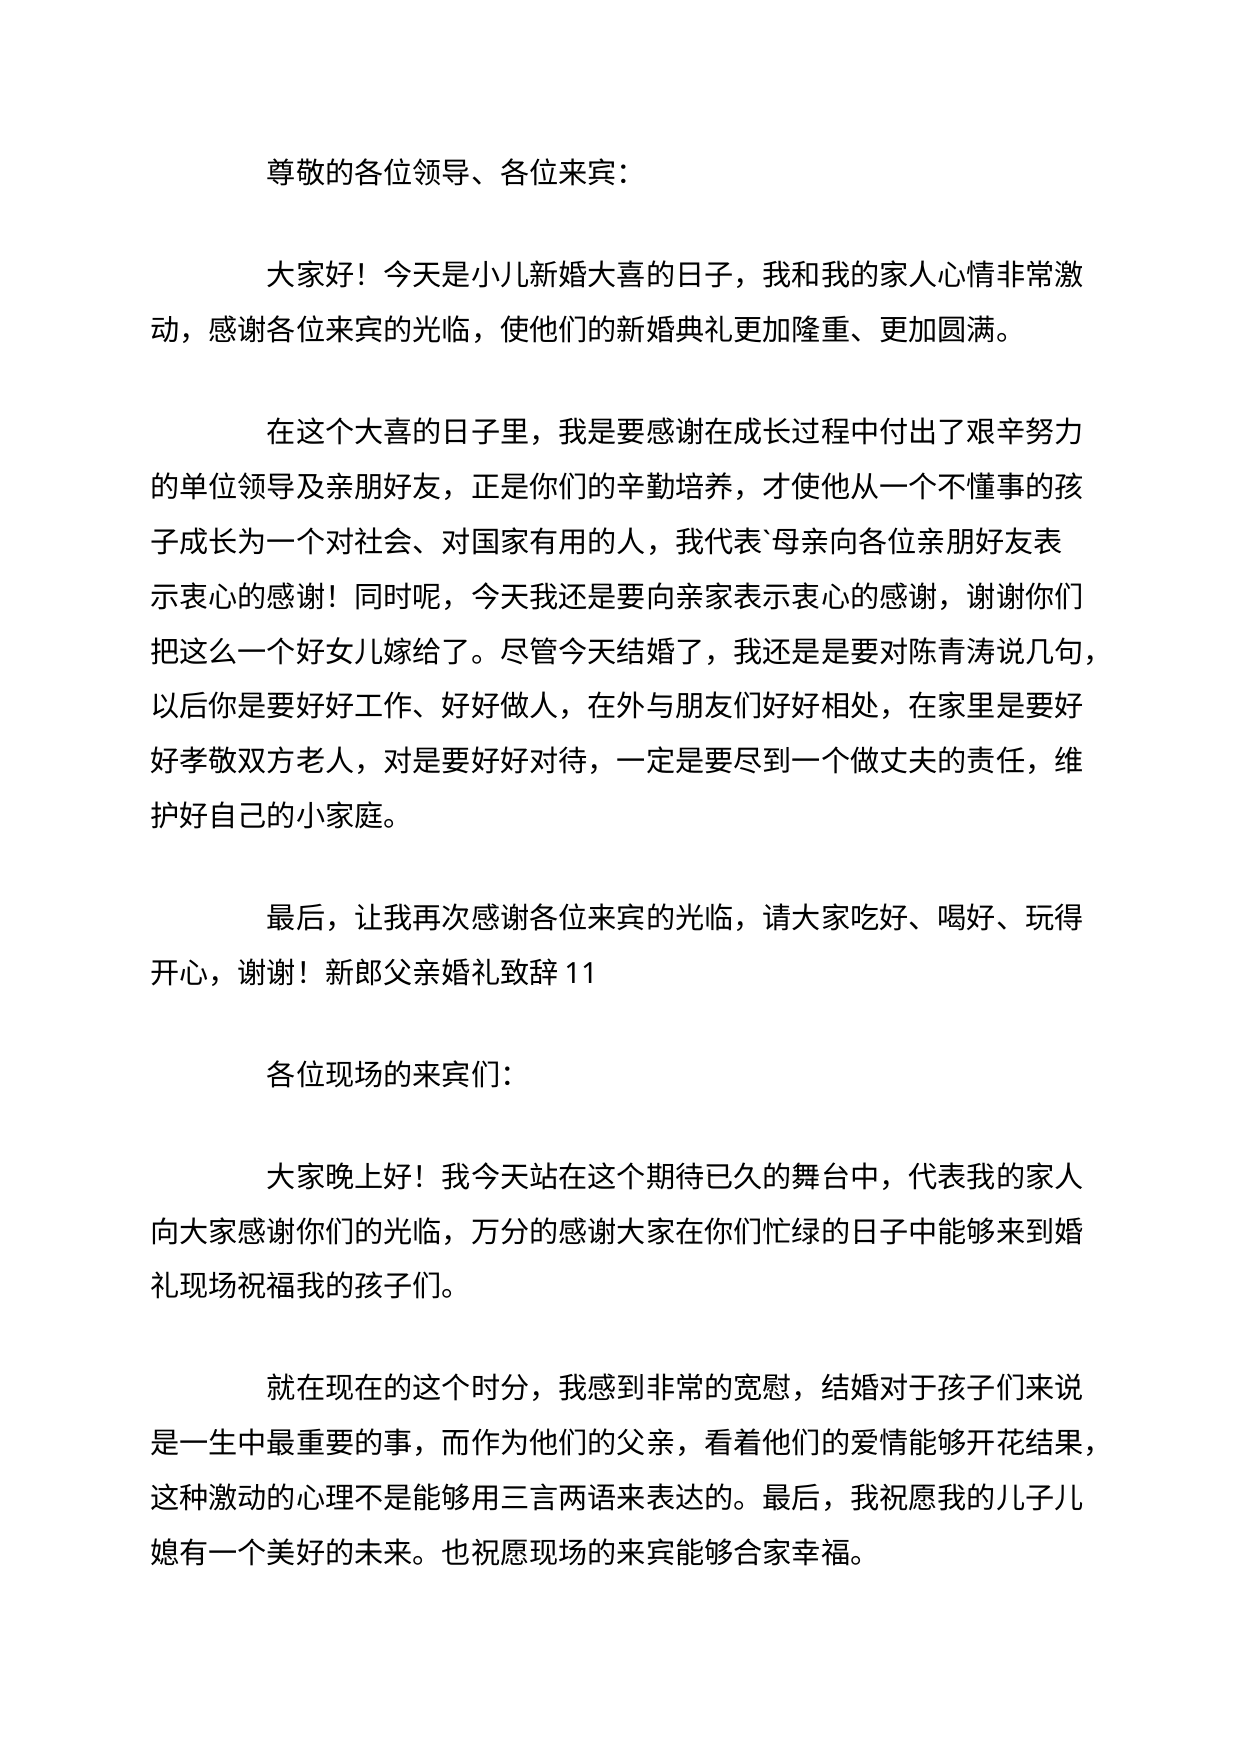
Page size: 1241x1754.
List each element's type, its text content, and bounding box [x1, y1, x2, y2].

text 各位现场的来宾们： [150, 1051, 1090, 1094]
text 大家晚上好！我今天站在这个期待已久的舞台中，代表我的家人向大家感谢你们的光临，万分的感谢大家在你们忙绿的日子中能够来到婚礼现场祝福我的孩子们。 [150, 1153, 1090, 1305]
text 在这个大喜的日子里，我是要感谢在成长过程中付出了艰辛努力的单位领导及亲朋好友，正是你们的辛勤培养，才使他从一个不懂事的孩子成长为一个对社会、对国家有用的人，我代表`母亲向各位亲朋好友表示衷心的感谢！同时呢，今天我还是要向亲家表示衷心的感谢，谢谢你们把这么一个好女儿嫁给了。尽管今天结婚了，我还是是要对陈青涛说几句，以后你是要好好工作、好好做人，在外与朋友们好好相处，在家里是要好好孝敬双方老人，对是要好好对待，一定是要尽到一个做丈夫的责任，维护好自己的小家庭。 [150, 408, 1090, 835]
text 尊敬的各位领导、各位来宾： [150, 150, 1090, 192]
text 最后，让我再次感谢各位来宾的光临，请大家吃好、喝好、玩得开心，谢谢！新郎父亲婚礼致辞11 [150, 894, 1090, 992]
text 就在现在的这个时分，我感到非常的宽慰，结婚对于孩子们来说是一生中最重要的事，而作为他们的父亲，看着他们的爱情能够开花结果，这种激动的心理不是能够用三言两语来表达的。最后，我祝愿我的儿子儿媳有一个美好的未来。也祝愿现场的来宾能够合家幸福。 [150, 1365, 1090, 1572]
text 大家好！今天是小儿新婚大喜的日子，我和我的家人心情非常激动，感谢各位来宾的光临，使他们的新婚典礼更加隆重、更加圆满。 [150, 252, 1090, 349]
